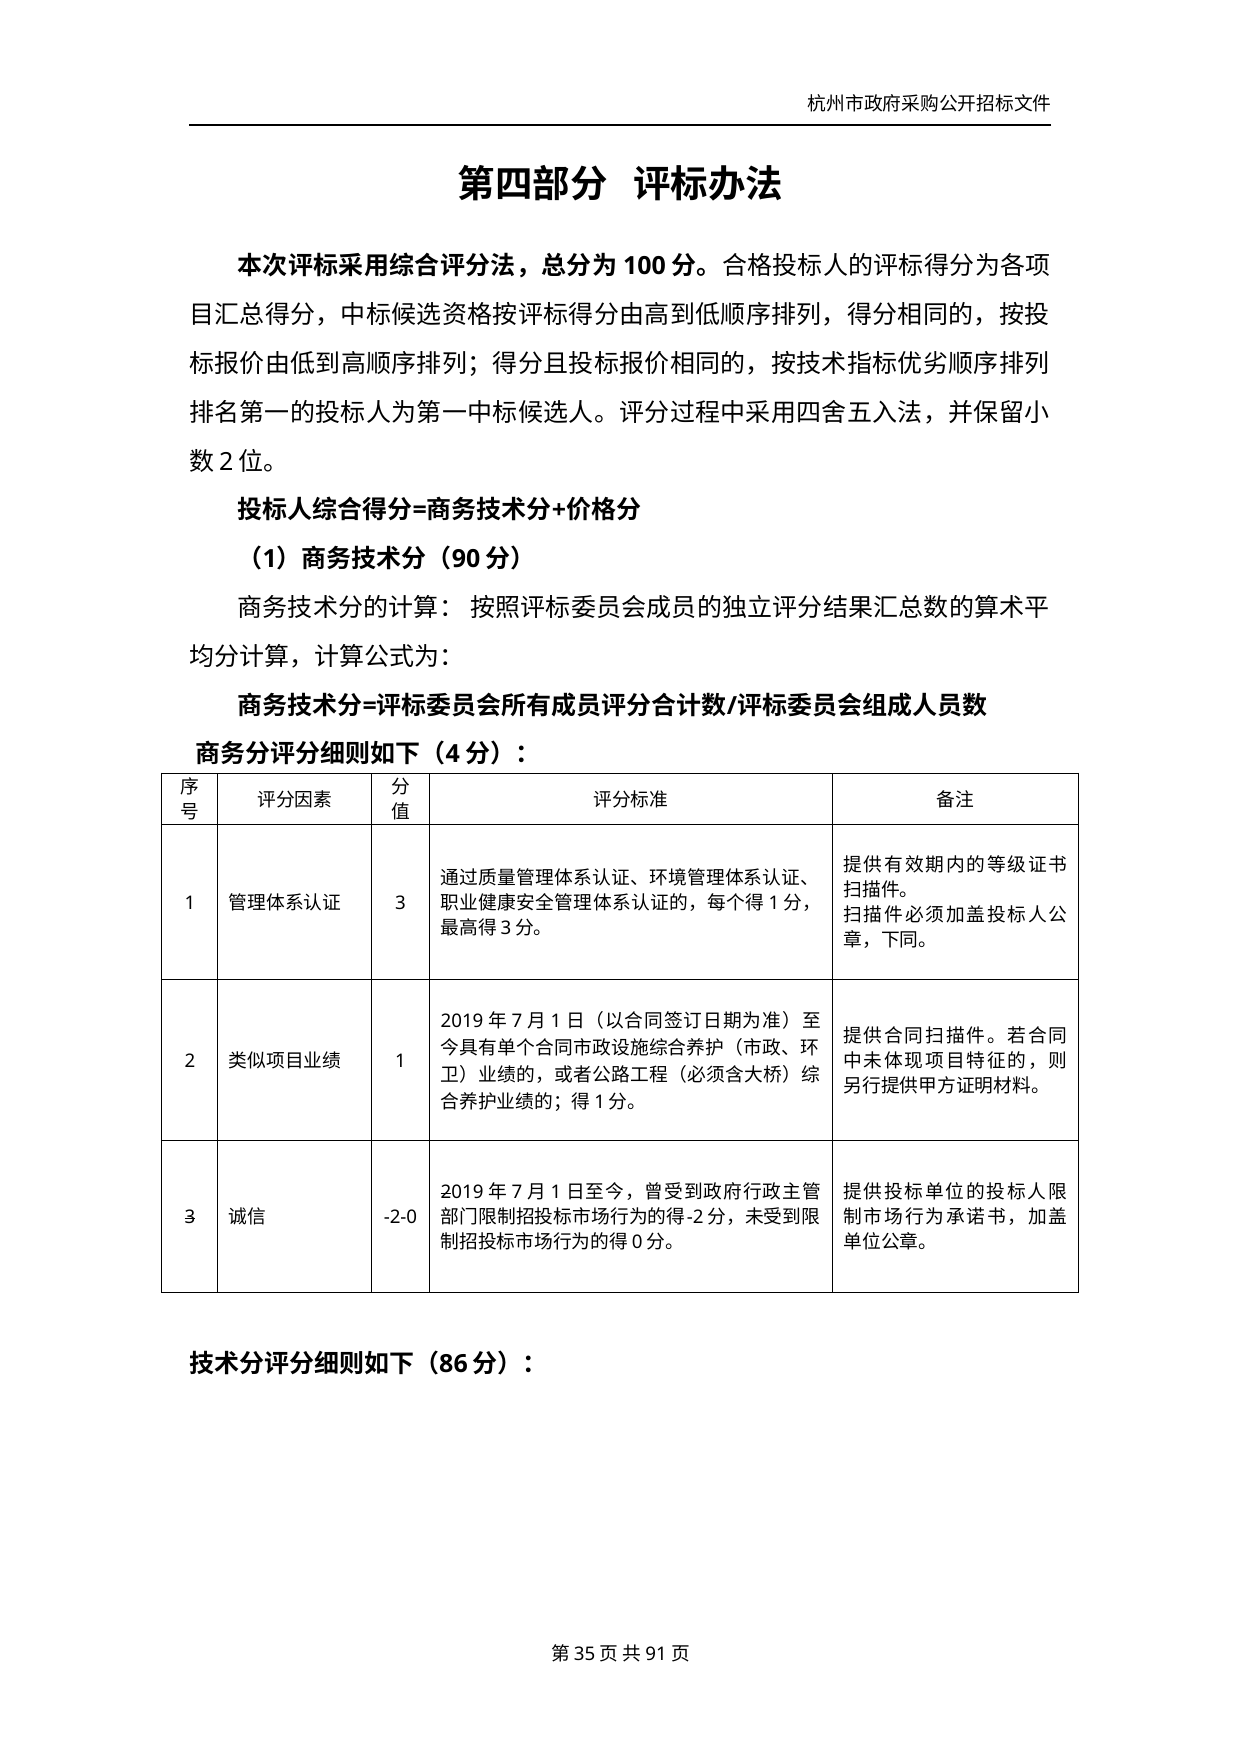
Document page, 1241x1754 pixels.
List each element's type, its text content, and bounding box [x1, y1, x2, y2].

text 商务技术分的计算： 按照评标委员会成员的独立评分结果汇总数的算术平均分计算，计算公式为： [189, 578, 1051, 676]
table_cell 管理体系认证 [218, 825, 371, 979]
text 投标人综合得分=商务技术分+价格分 [189, 480, 1051, 529]
table_cell 提供投标单位的投标人限制市场行为承诺书，加盖单位公章。 [833, 1141, 1078, 1292]
table_header 评分标准 [430, 774, 832, 823]
text 本次评标采用综合评分法，总分为100分。合格投标人的评标得分为各项目汇总得分，中标候选资格按评标得分由高到低顺序排列，得分相同的，按投标报价由低到高顺序排列；得分且投标报价相同的，按技术指标优劣顺序排列。排名第一的投标人为第一中标候选人。评分过程中采用四舍五入法，并保留小数2位。 [189, 235, 1051, 480]
table_cell 2019年7月1日（以合同签订日期为准）至今具有单个合同市政设施综合养护（市政、环卫）业绩的，或者公路工程（必须含大桥）综合养护业绩的；得1分。 [430, 980, 832, 1139]
table_header 序号 [162, 774, 217, 823]
text 技术分评分细则如下（86分）： [189, 1344, 1051, 1380]
table_cell -2-0 [372, 1141, 429, 1292]
table_cell 2019年7月1日至今，曾受到政府行政主管部门限制招投标市场行为的得-2分，未受到限制招投标市场行为的得0分。 [430, 1141, 832, 1292]
table_header 备注 [833, 774, 1078, 823]
text （1）商务技术分（90分） [189, 529, 1051, 578]
table_cell 2 [162, 980, 217, 1139]
table_cell 1 [162, 825, 217, 979]
text 第四部分 评标办法 [189, 153, 1051, 208]
text 商务技术分=评标委员会所有成员评分合计数/评标委员会组成人员数 [189, 676, 1051, 724]
table_cell 提供有效期内的等级证书扫描件。 扫描件必须加盖投标人公章，下同。 [833, 825, 1078, 979]
table_cell 3 [372, 825, 429, 979]
table_cell 提供合同扫描件。若合同中未体现项目特征的，则另行提供甲方证明材料。 [833, 980, 1078, 1139]
table_cell 诚信 [218, 1141, 371, 1292]
table_cell 1 [372, 980, 429, 1139]
table_header 分值 [372, 774, 429, 823]
table_cell 通过质量管理体系认证、环境管理体系认证、职业健康安全管理体系认证的，每个得1分，最高得3分。 [430, 825, 832, 979]
text 商务分评分细则如下（4分）： [189, 724, 1051, 772]
table_header 评分因素 [218, 774, 371, 823]
table_cell 类似项目业绩 [218, 980, 371, 1139]
table_cell 3 [162, 1141, 217, 1292]
